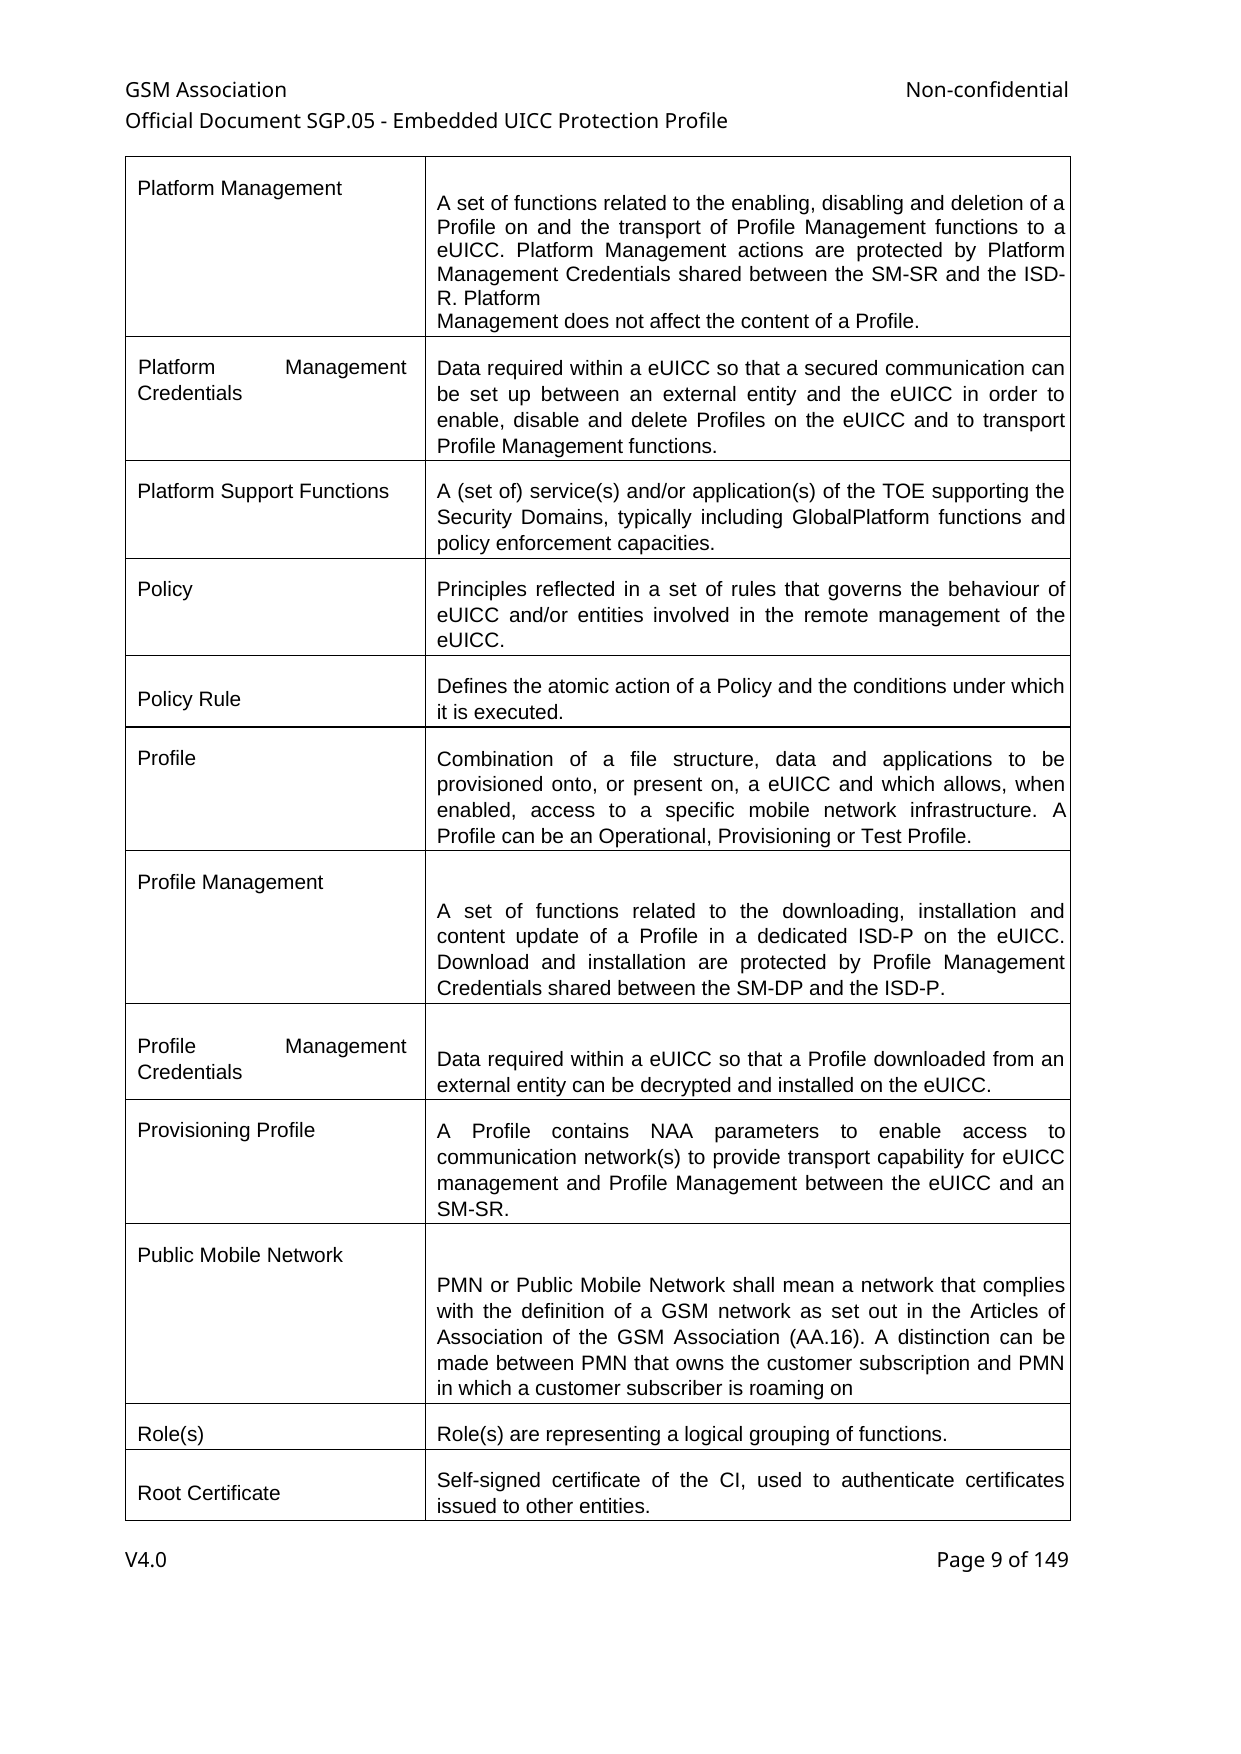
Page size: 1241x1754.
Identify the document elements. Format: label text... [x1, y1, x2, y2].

table_cell Public Mobile Network [126, 1224, 425, 1403]
table_cell Defines the atomic action of a Policy and the conditions under which it is executed. [426, 656, 1070, 726]
table_cell A set of functions related to the downloading, installation and content update of a Profile in a dedicated ISD-P on the eUICC. Download and installation are protected by Profile Management Credentials shared between the SM-DP and the ISD-P. [426, 851, 1070, 1002]
table_cell Root Certificate [126, 1450, 425, 1520]
table_cell A set of functions related to the enabling, disabling and deletion of a Profile on and the transport of Profile Management functions to a eUICC. Platform Management actions are protected by Platform Management Credentials shared between the SM-SR and the ISD-R. Platform Management does not affect the content of a Profile. [426, 157, 1070, 336]
table_cell Platform Management Credentials [126, 337, 425, 460]
table_cell A (set of) service(s) and/or application(s) of the TOE supporting the Security Domains, typically including GlobalPlatform functions and policy enforcement capacities. [426, 461, 1070, 557]
table_cell Profile Management [126, 851, 425, 1002]
table_cell Policy Rule [126, 656, 425, 726]
table_cell Self-signed certificate of the CI, used to authenticate certificates issued to other entities. [426, 1450, 1070, 1520]
table_cell Role(s) are representing a logical grouping of functions. [426, 1404, 1070, 1448]
table_cell A Profile contains NAA parameters to enable access to communication network(s) to provide transport capability for eUICC management and Profile Management between the eUICC and an SM-SR. [426, 1100, 1070, 1223]
table_cell Platform Support Functions [126, 461, 425, 557]
table_cell Data required within a eUICC so that a Profile downloaded from an external entity can be decrypted and installed on the eUICC. [426, 1004, 1070, 1099]
table_cell Policy [126, 559, 425, 655]
table_cell Data required within a eUICC so that a secured communication can be set up between an external entity and the eUICC in order to enable, disable and delete Profiles on the eUICC and to transport Profile Management functions. [426, 337, 1070, 460]
table_cell Principles reflected in a set of rules that governs the behaviour of eUICC and/or entities involved in the remote management of the eUICC. [426, 559, 1070, 655]
table_cell Role(s) [126, 1404, 425, 1448]
table_cell Profile Management Credentials [126, 1004, 425, 1099]
table_cell Combination of a file structure, data and applications to be provisioned onto, or present on, a eUICC and which allows, when enabled, access to a specific mobile network infrastructure. A Profile can be an Operational, Provisioning or Test Profile. [426, 728, 1070, 850]
table_cell Provisioning Profile [126, 1100, 425, 1223]
table_cell Profile [126, 728, 425, 850]
table_cell Platform Management [126, 157, 425, 336]
table_cell PMN or Public Mobile Network shall mean a network that complies with the definition of a GSM network as set out in the Articles of Association of the GSM Association (AA.16). A distinction can be made between PMN that owns the customer subscription and PMN in which a customer subscriber is roaming on [426, 1224, 1070, 1403]
